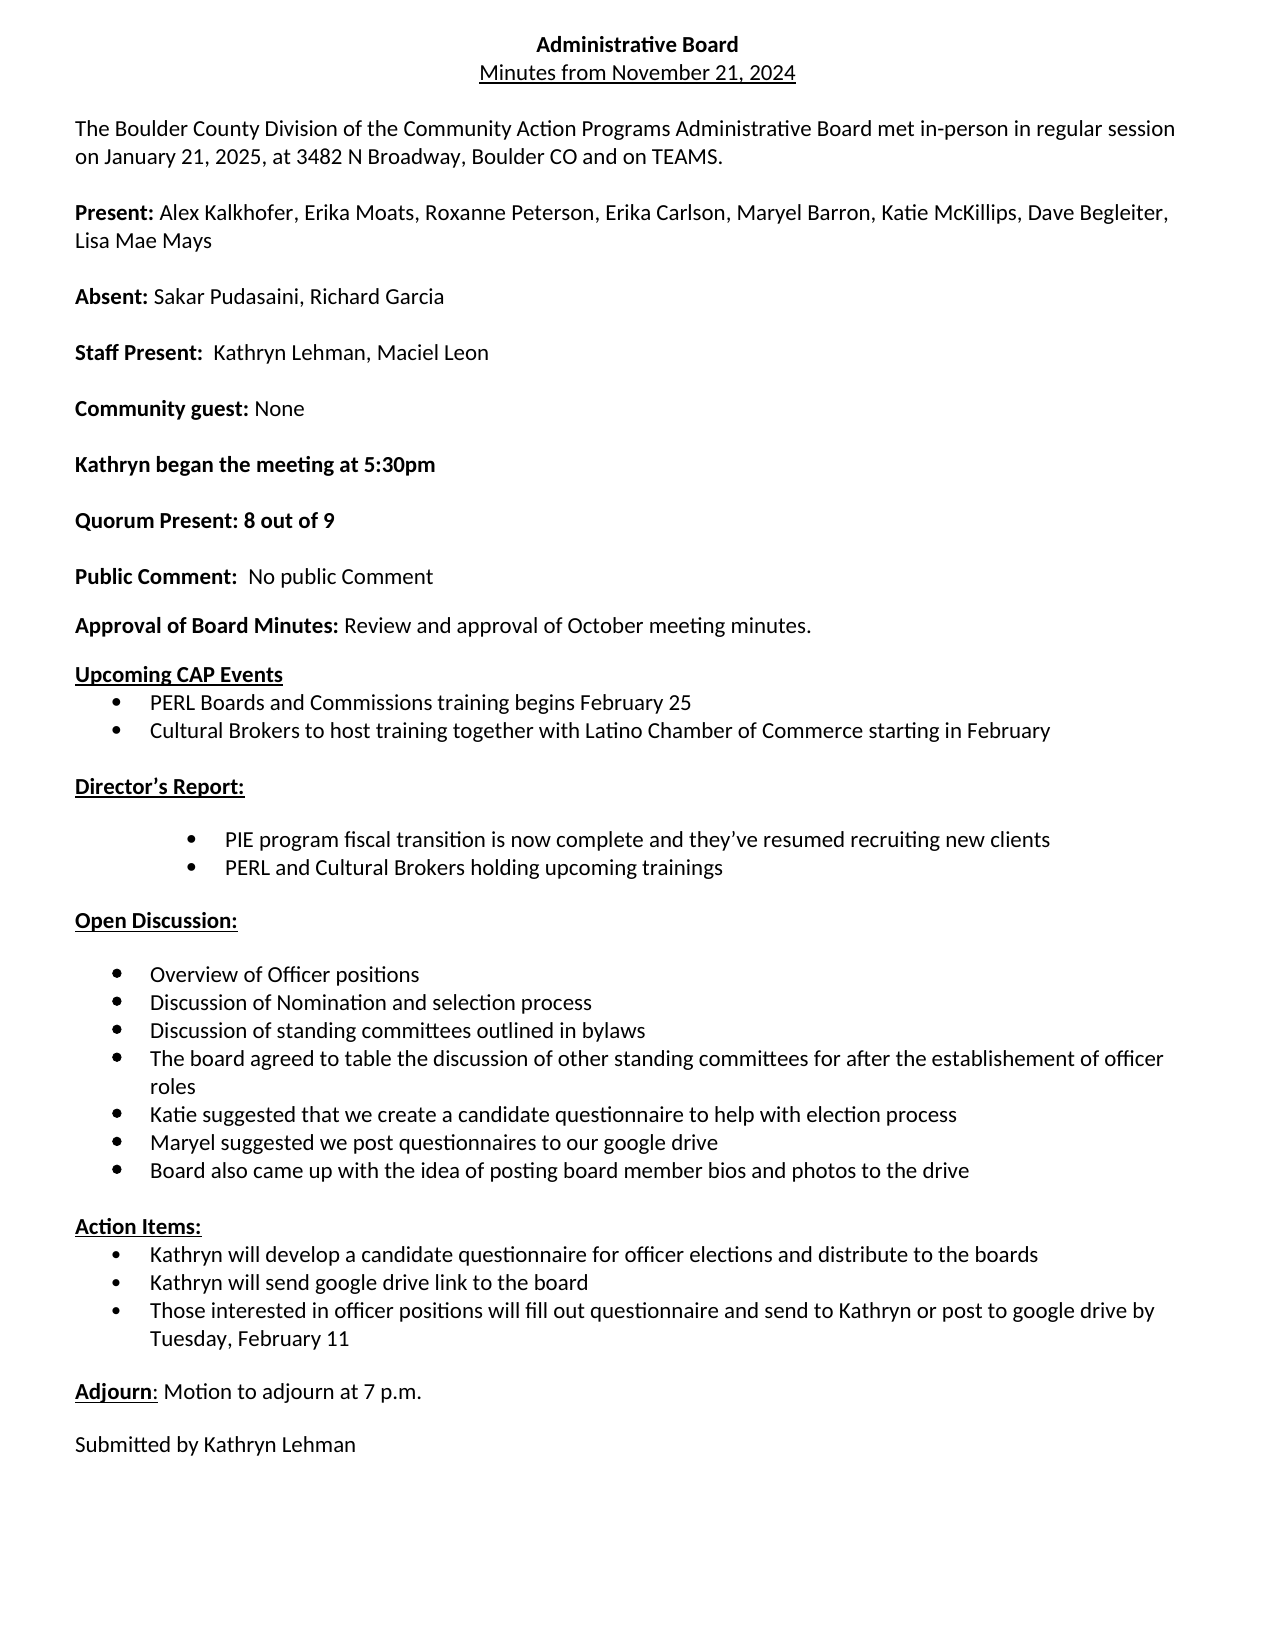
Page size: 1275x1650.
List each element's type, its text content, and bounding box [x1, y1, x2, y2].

list Cultural Brokers to host training together with Latino Chamber of Commerce starting in February [112, 716, 1200, 744]
text Open Discussion: [75, 907, 1200, 935]
list Overview of Officer positions [112, 960, 1200, 988]
text Absent: Sakar Pudasaini, Richard Garcia [75, 282, 1200, 310]
list PIE program fiscal transition is now complete and they’ve resumed recruiting new clients [187, 825, 1200, 853]
text Minutes from November 21, 2024 [75, 58, 1200, 86]
list Maryel suggested we post questionnaires to our google drive [112, 1128, 1200, 1156]
list PERL and Cultural Brokers holding upcoming trainings [187, 853, 1200, 881]
text Action Items: [75, 1212, 1200, 1240]
list Discussion of Nomination and selection process [112, 988, 1200, 1016]
list Those interested in officer positions will fill out questionnaire and send to Kathryn or post to google drive by Tuesday, February 11 [112, 1296, 1200, 1352]
text Staff Present: Kathryn Lehman, Maciel Leon [75, 338, 1200, 366]
text Quorum Present: 8 out of 9 [75, 506, 1200, 534]
text Kathryn began the meeting at 5:30pm [75, 450, 1200, 478]
list Kathryn will develop a candidate questionnaire for officer elections and distribute to the boards [112, 1240, 1200, 1268]
list Board also came up with the idea of posting board member bios and photos to the drive [112, 1156, 1200, 1184]
text Adjourn: Motion to adjourn at 7 p.m. [75, 1377, 1200, 1405]
list Kathryn will send google drive link to the board [112, 1268, 1200, 1296]
list The board agreed to table the discussion of other standing committees for after the establishement of officer roles [112, 1044, 1200, 1100]
list Discussion of standing committees outlined in bylaws [112, 1016, 1200, 1044]
text The Boulder County Division of the Community Action Programs Administrative Board met in-person in regular session on January 21, 2025, at 3482 N Broadway, Boulder CO and on TEAMS. [75, 114, 1200, 170]
text Administrative Board [75, 30, 1200, 58]
list Katie suggested that we create a candidate questionnaire to help with election process [112, 1100, 1200, 1128]
text Present: Alex Kalkhofer, Erika Moats, Roxanne Peterson, Erika Carlson, Maryel Barron, Katie McKillips, Dave Begleiter, Lisa Mae Mays [75, 198, 1200, 254]
text Community guest: None [75, 394, 1200, 422]
text Submitted by Kathryn Lehman [75, 1430, 1200, 1458]
list PERL Boards and Commissions training begins February 25 [112, 688, 1200, 716]
text Upcoming CAP Events [75, 660, 1200, 688]
text Director’s Report: [75, 772, 1200, 800]
text Public Comment: No public Comment [75, 562, 1200, 590]
text Approval of Board Minutes: Review and approval of October meeting minutes. [75, 611, 1200, 639]
